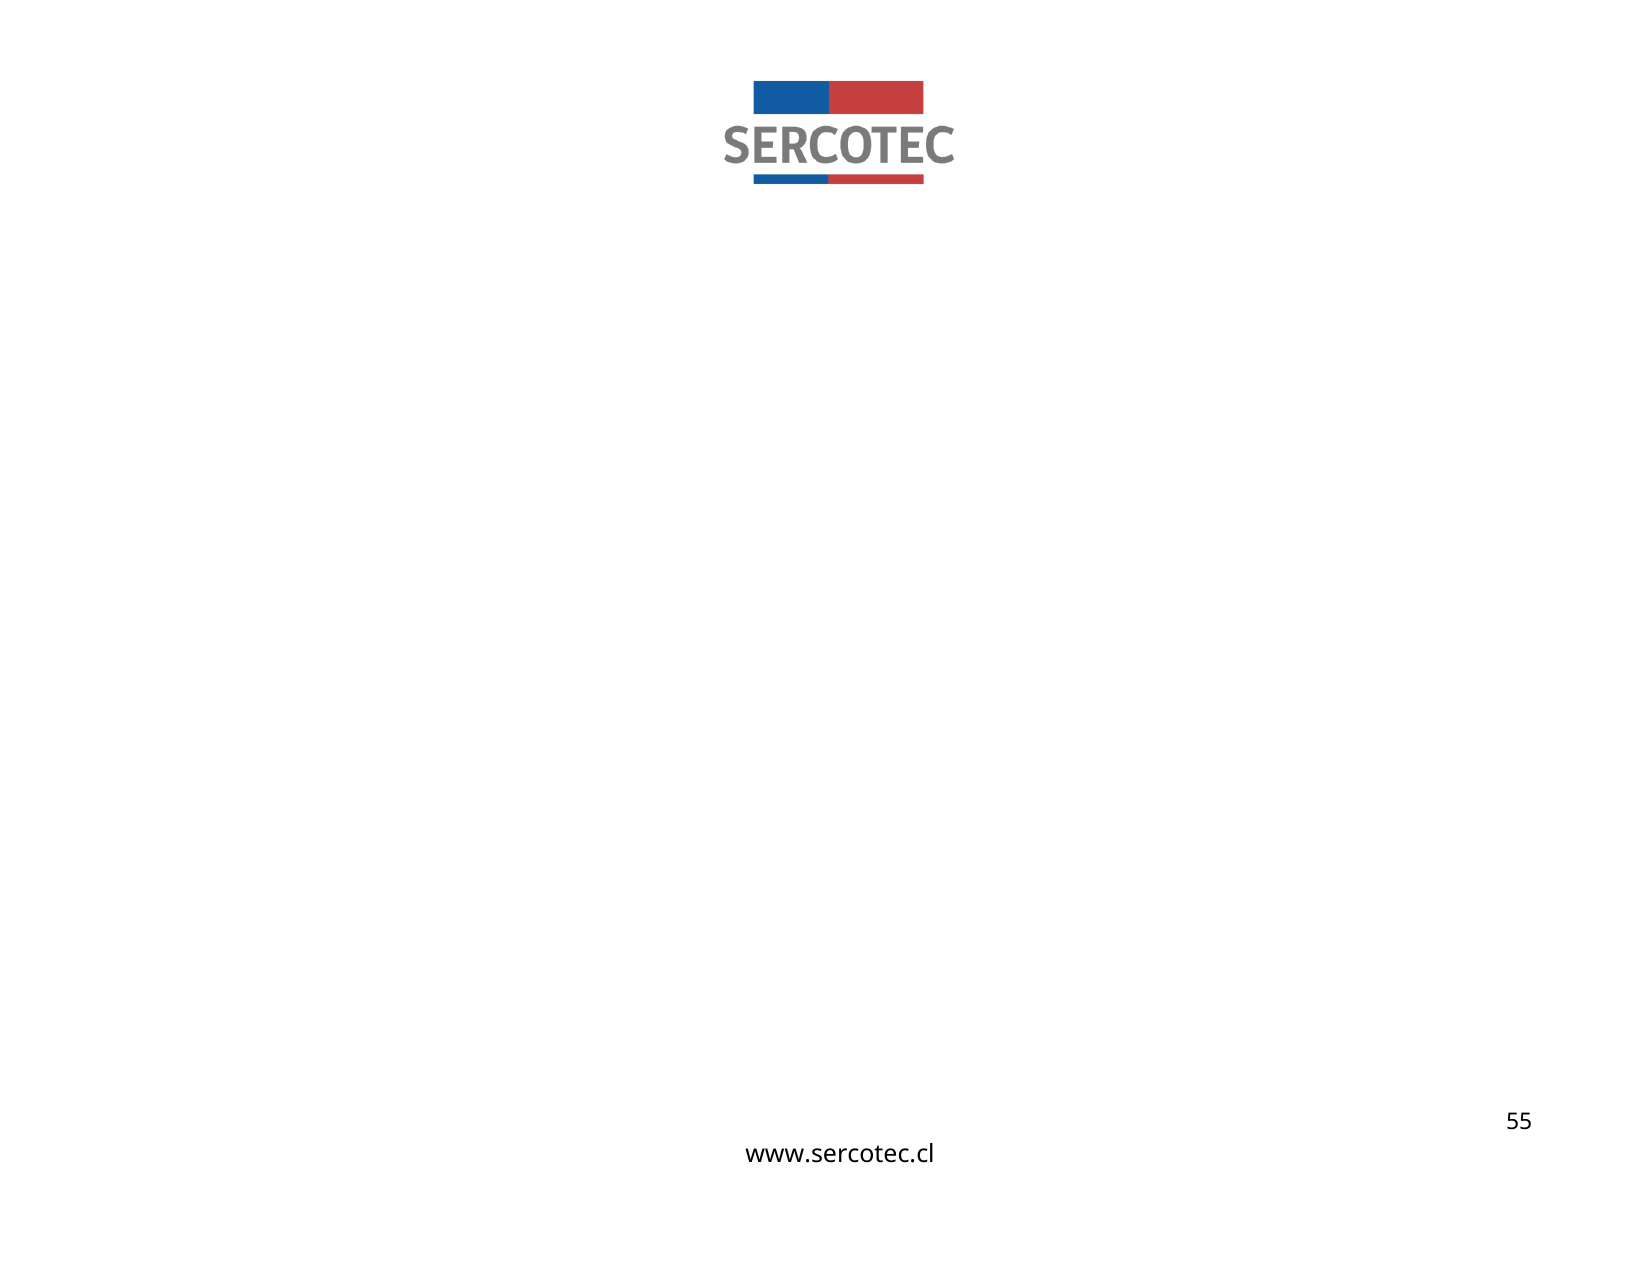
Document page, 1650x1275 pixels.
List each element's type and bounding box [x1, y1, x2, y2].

picture [714, 73, 965, 194]
